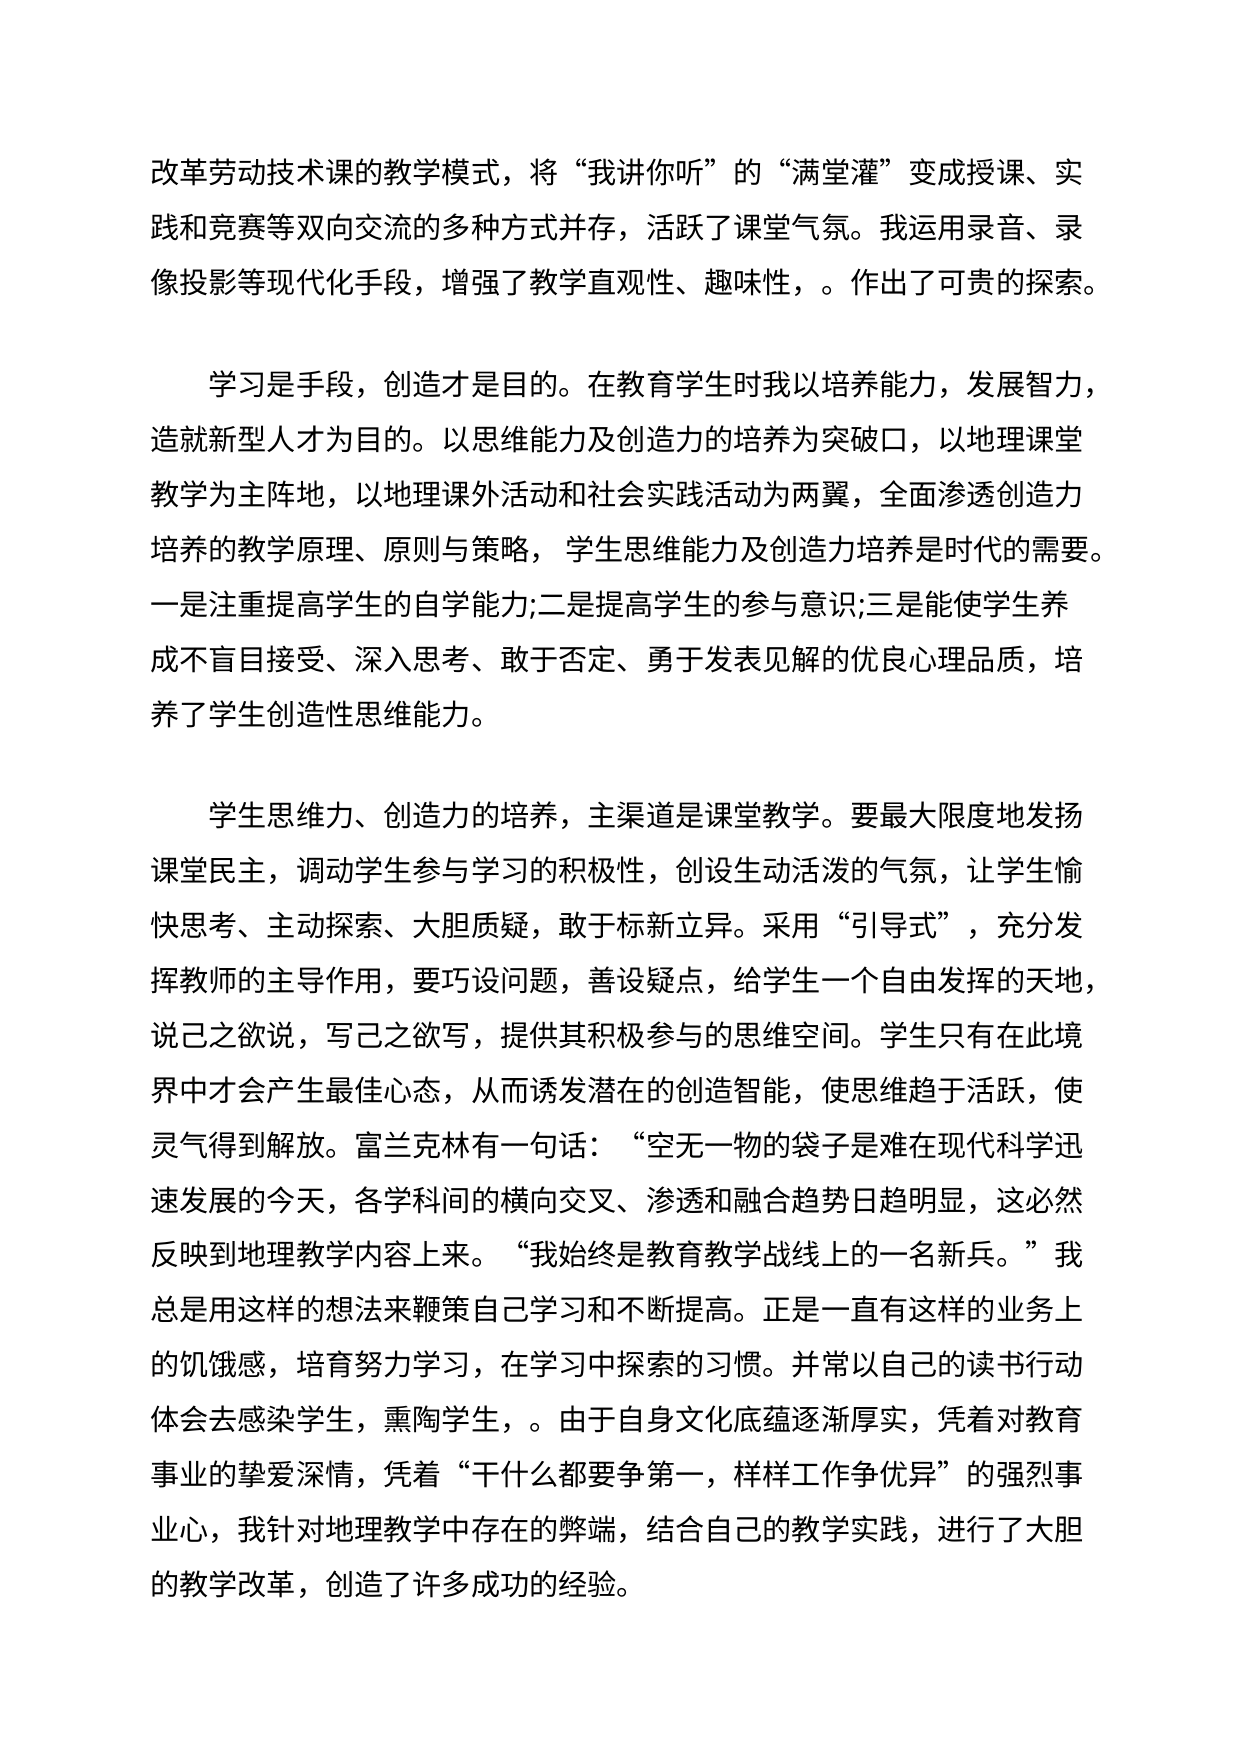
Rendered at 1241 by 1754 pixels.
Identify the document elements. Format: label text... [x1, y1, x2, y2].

text 学习是手段，创造才是目的。在教育学生时我以培养能力，发展智力，造就新型人才为目的。以思维能力及创造力的培养为突破口，以地理课堂教学为主阵地，以地理课外活动和社会实践活动为两翼，全面渗透创造力培养的教学原理、原则与策略， 学生思维能力及创造力培养是时代的需要。一是注重提高学生的自学能力;二是提高学生的参与意识;三是能使学生养成不盲目接受、深入思考、敢于否定、勇于发表见解的优良心理品质，培养了学生创造性思维能力。 [150, 362, 1090, 733]
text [150, 150, 1090, 302]
text 学生思维力、创造力的培养，主渠道是课堂教学。要最大限度地发扬课堂民主，调动学生参与学习的积极性，创设生动活泼的气氛，让学生愉快思考、主动探索、大胆质疑，敢于标新立异。采用“引导式”，充分发挥教师的主导作用，要巧设问题，善设疑点，给学生一个自由发挥的天地，说己之欲说，写己之欲写，提供其积极参与的思维空间。学生只有在此境界中才会产生最佳心态，从而诱发潜在的创造智能，使思维趋于活跃，使灵气得到解放。富兰克林有一句话：“空无一物的袋子是难在现代科学迅速发展的今天，各学科间的横向交叉、渗透和融合趋势日趋明显，这必然反映到地理教学内容上来。“我始终是教育教学战线上的一名新兵。”我总是用这样的想法来鞭策自己学习和不断提高。正是一直有这样的业务上的饥饿感，培育努力学习，在学习中探索的习惯。并常以自己的读书行动体会去感染学生，熏陶学生，。由于自身文化底蕴逐渐厚实，凭着对教育事业的挚爱深情，凭着“干什么都要争第一，样样工作争优异”的强烈事业心，我针对地理教学中存在的弊端，结合自己的教学实践，进行了大胆的教学改革，创造了许多成功的经验。 [150, 793, 1090, 1604]
